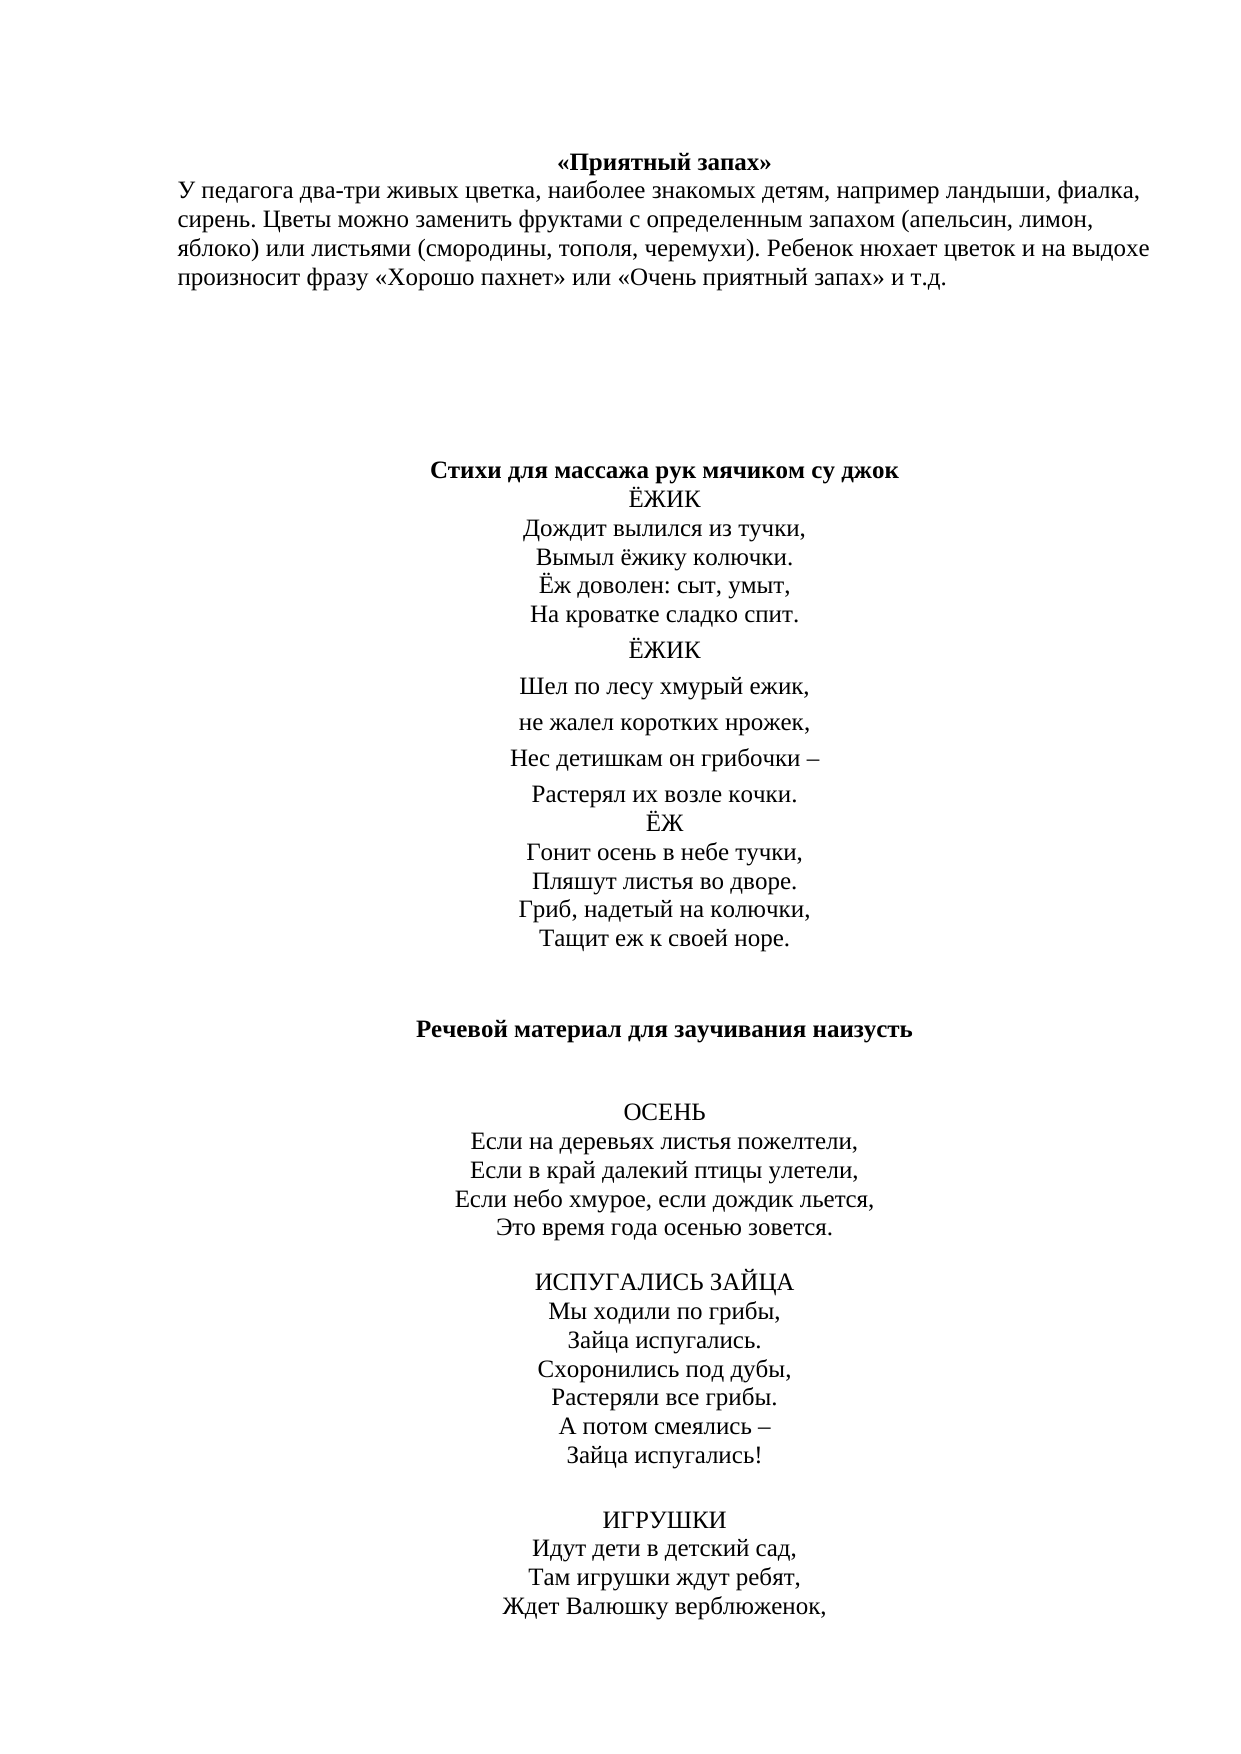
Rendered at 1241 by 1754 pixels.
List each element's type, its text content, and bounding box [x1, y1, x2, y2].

text Идут дети в детский сад, [177, 1533, 1152, 1562]
text ЁЖИК [177, 484, 1152, 513]
text не жалел коротких нрожек, [177, 700, 1152, 736]
text Схоронились под дубы, [177, 1354, 1152, 1382]
text Ёж доволен: сыт, умыт, [177, 571, 1152, 599]
text Вымыл ёжику колючки. [177, 542, 1152, 571]
text ЁЖИК [177, 628, 1152, 664]
text Нес детишкам он грибочки – [177, 736, 1152, 772]
text Если на деревьях листья пожелтели, [177, 1126, 1152, 1155]
text Шел по лесу хмурый ежик, [177, 664, 1152, 700]
text Дождит вылился из тучки, [177, 513, 1152, 542]
text Гриб, надетый на колючки, [177, 894, 1152, 923]
text ИГРУШКИ [177, 1505, 1152, 1533]
text Если в край далекий птицы улетели, [177, 1155, 1152, 1184]
text Гонит осень в небе тучки, [177, 837, 1152, 866]
text Это время года осенью зовется. [177, 1212, 1152, 1241]
text Ждет Валюшку верблюженок, [177, 1591, 1152, 1620]
text Зайца испугались! [177, 1440, 1152, 1469]
text ИСПУГАЛИСЬ ЗАЙЦА [177, 1267, 1152, 1296]
text На кроватке сладко спит. [177, 599, 1152, 628]
text Тащит еж к своей норе. [177, 923, 1152, 952]
text ЁЖ [177, 808, 1152, 837]
text Если небо хмурое, если дождик льется, [177, 1184, 1152, 1212]
text Мы ходили по грибы, [177, 1296, 1152, 1325]
text Там игрушки ждут ребят, [177, 1562, 1152, 1591]
text Растерял их возле кочки. [177, 772, 1152, 808]
text Речевой материал для заучивания наизусть [177, 1011, 1152, 1043]
text У педагога два-три живых цветка, наиболее знакомых детям, например ландыши, фиалка, сирень. Цветы можно заменить фруктами с определенным запахом (апельсин, лимон, яблоко) или листьями (смородины, тополя, черемухи). Ребенок нюхает цветок и на выдохе произносит фразу «Хорошо пахнет» или «Очень приятный запах» и т.д. [177, 176, 1152, 291]
text Растеряли все грибы. [177, 1382, 1152, 1411]
text ОСЕНЬ [177, 1097, 1152, 1126]
text А потом смеялись – [177, 1411, 1152, 1440]
text Стихи для массажа рук мячиком су джок [177, 452, 1152, 484]
text Пляшут листья во дворе. [177, 866, 1152, 894]
text Зайца испугались. [177, 1325, 1152, 1354]
text «Приятный запах» [177, 147, 1152, 176]
